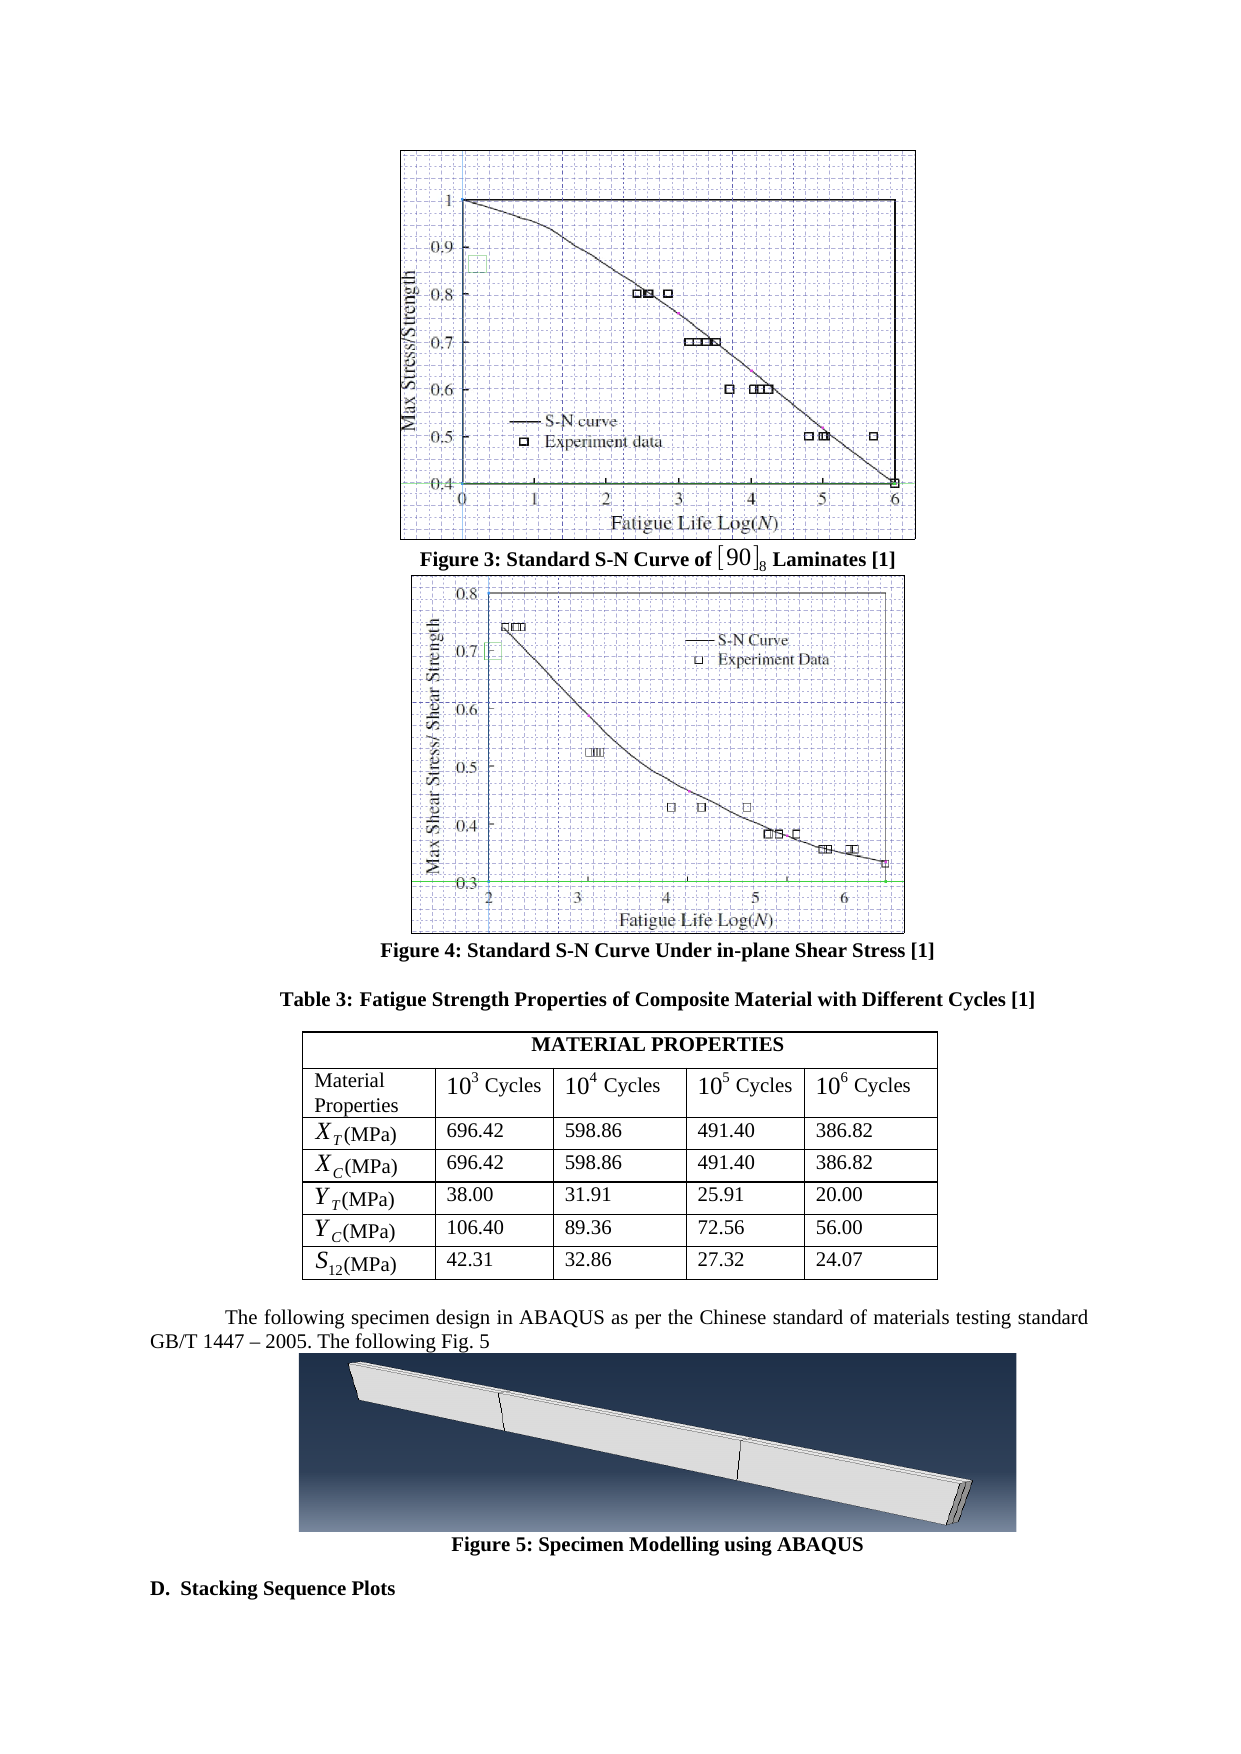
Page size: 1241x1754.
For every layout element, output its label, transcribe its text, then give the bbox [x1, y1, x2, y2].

text Table 3: Fatigue Strength Properties of Composite Material with Different Cycles [1] [150, 986, 1090, 1011]
text Figure 3: Standard S-N Curve of Laminates [1] [150, 544, 1090, 575]
table_cell Cycles [554, 1069, 686, 1117]
table_cell 106.40 [436, 1215, 553, 1246]
table_cell Cycles [805, 1069, 937, 1117]
picture [401, 151, 915, 539]
table_cell 598.86 [554, 1150, 686, 1181]
table_cell 32.86 [554, 1247, 686, 1278]
picture [412, 576, 904, 933]
table_cell 696.42 [436, 1118, 553, 1149]
table_cell (MPa) [303, 1215, 435, 1246]
table_cell Material Properties [303, 1069, 435, 1117]
table_cell 491.40 [687, 1150, 804, 1181]
table_cell (MPa) [303, 1150, 435, 1181]
table_cell 491.40 [687, 1118, 804, 1149]
text The following specimen design in ABAQUS as per the Chinese standard of materials testing standard GB/T 1447 – 2005. The following Fig. 5 [150, 1305, 1090, 1353]
text Figure 5: Specimen Modelling using ABAQUS [150, 1532, 1090, 1556]
table_cell 25.91 [687, 1183, 804, 1214]
table_cell 56.00 [805, 1215, 937, 1246]
table_cell (MPa) [303, 1183, 435, 1214]
table_cell 20.00 [805, 1183, 937, 1214]
table_cell 72.56 [687, 1215, 804, 1246]
table_cell (MPa) [303, 1247, 435, 1278]
table_cell Cycles [436, 1069, 553, 1117]
table_cell 89.36 [554, 1215, 686, 1246]
table_cell 31.91 [554, 1183, 686, 1214]
table_cell Cycles [687, 1069, 804, 1117]
table_cell (MPa) [303, 1118, 435, 1149]
subtitle Stacking Sequence Plots [150, 1577, 1090, 1601]
table_cell 386.82 [805, 1150, 937, 1181]
picture [298, 1353, 1017, 1532]
table_cell 27.32 [687, 1247, 804, 1278]
table_cell 24.07 [805, 1247, 937, 1278]
text Figure 4: Standard S-N Curve Under in-plane Shear Stress [1] [150, 938, 1090, 962]
table_cell 386.82 [805, 1118, 937, 1149]
table_cell 696.42 [436, 1150, 553, 1181]
table_cell 42.31 [436, 1247, 553, 1278]
table_header MATERIAL PROPERTIES [303, 1033, 937, 1067]
table_cell 38.00 [436, 1183, 553, 1214]
table_cell 598.86 [554, 1118, 686, 1149]
